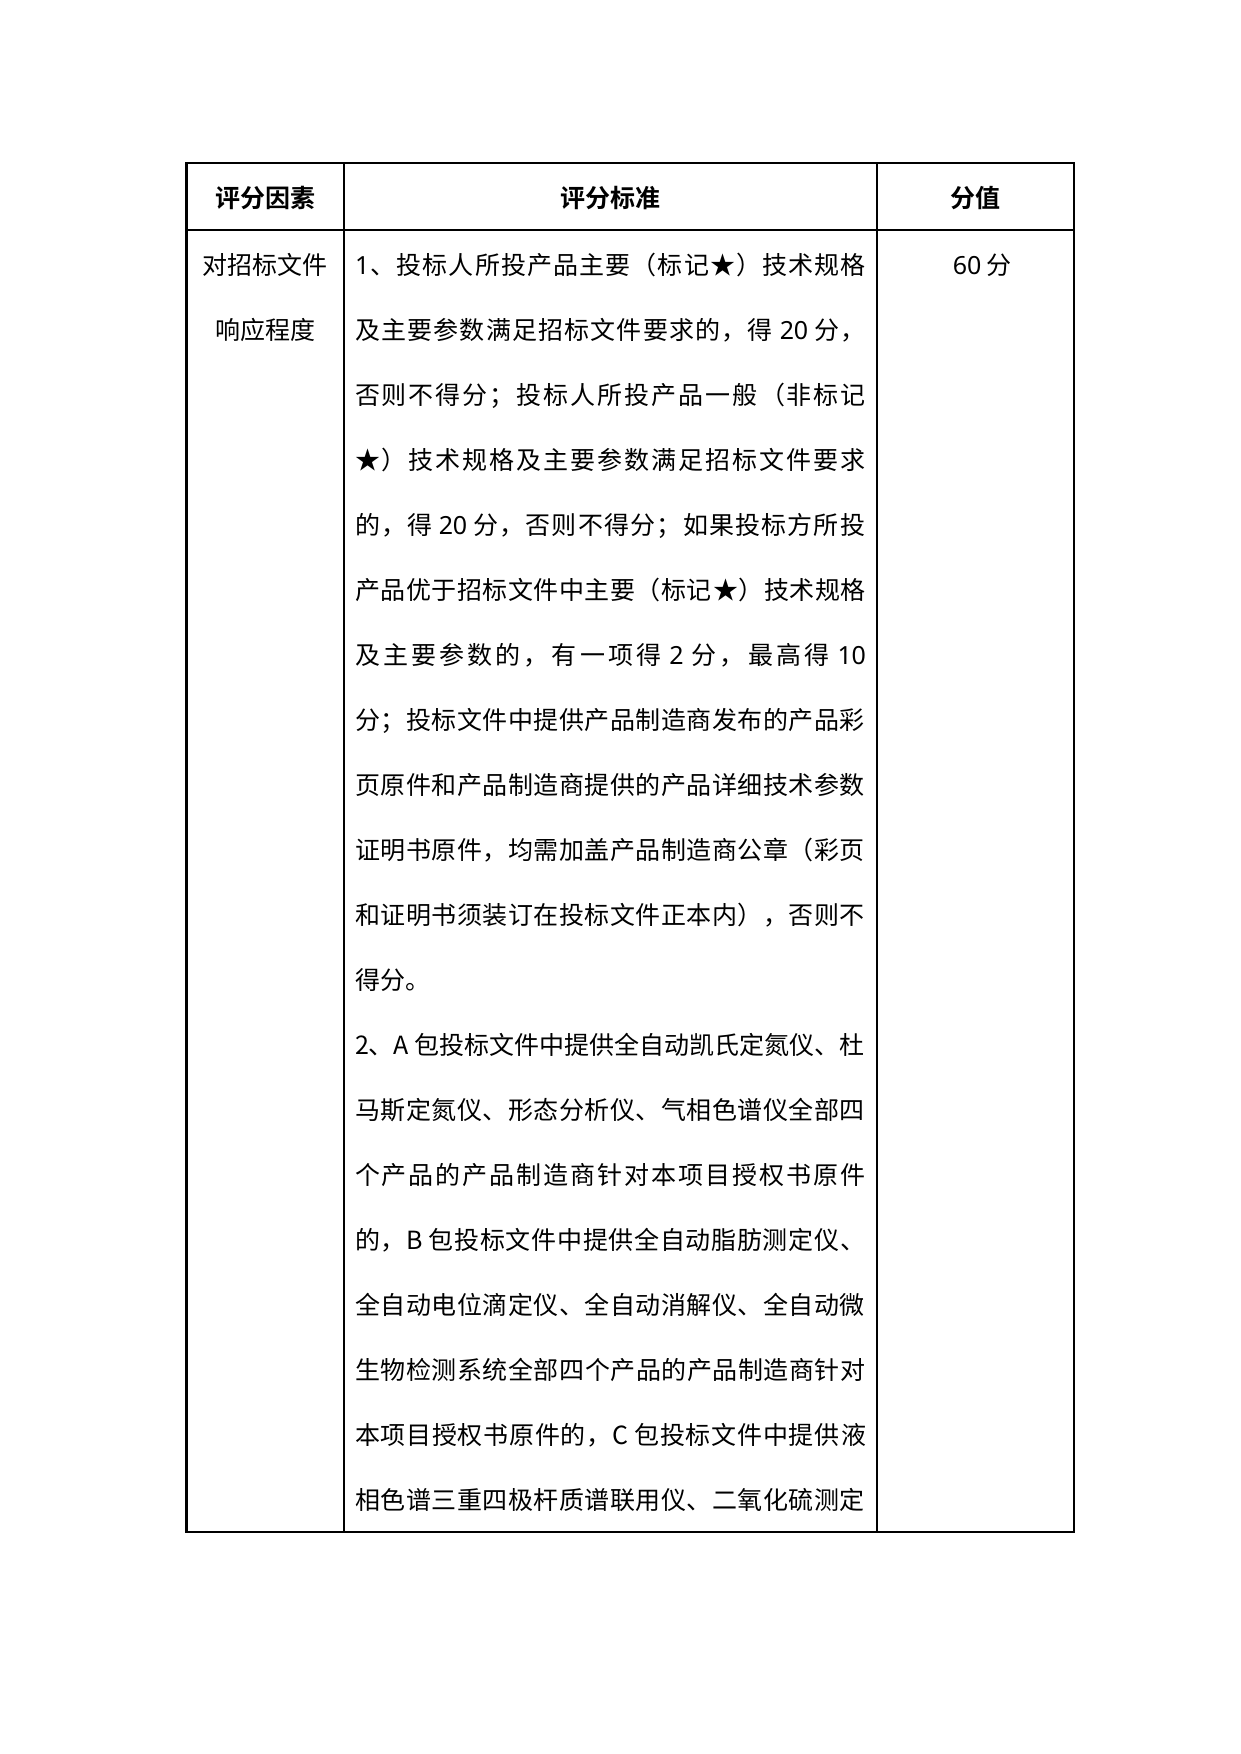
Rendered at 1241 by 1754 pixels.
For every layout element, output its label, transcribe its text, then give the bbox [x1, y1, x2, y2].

table_cell 60分 [878, 231, 1073, 1531]
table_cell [345, 231, 876, 1531]
table_cell 评分因素 [188, 164, 343, 229]
table_cell 分值 [878, 164, 1073, 229]
table_cell 对招标文件 响应程度 [188, 231, 343, 1531]
table_cell 评分标准 [345, 164, 876, 229]
